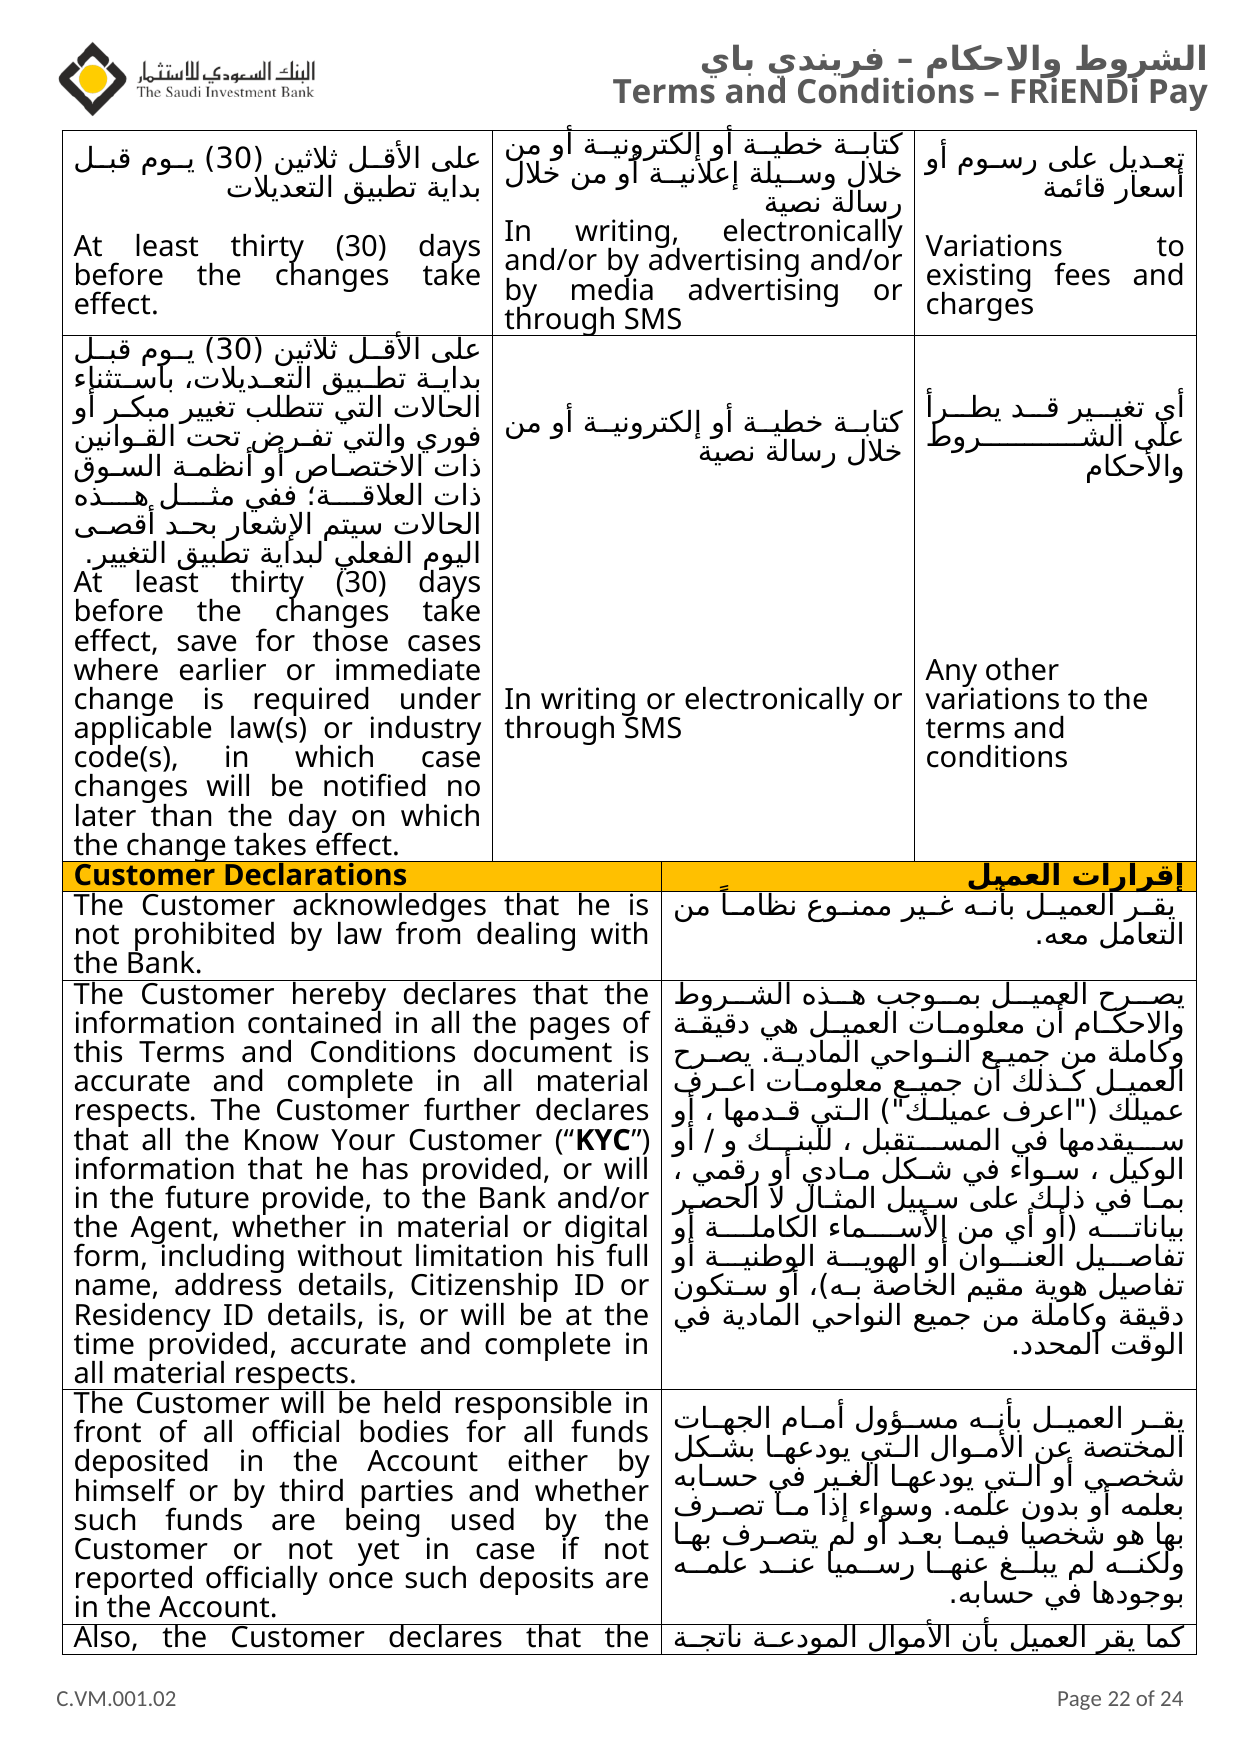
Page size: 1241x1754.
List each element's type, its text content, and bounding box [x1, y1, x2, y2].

table_cell على الأقل ثلاثين (30) يوم قبل بداية تطبيق التعديلات [63, 131, 492, 218]
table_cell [63, 1625, 661, 1654]
table_cell At least thirty (30) days before the changes take effect. [63, 218, 492, 335]
table_cell يقر العميل بأنه مسؤول أمام الجهات المختصة عن الأموال التي يودعها بشكل شخصي أو التي يودعها الغير في حسابه بعلمه أو بدون علمه. وسواء إذا ما تصرف بها هو شخصيا فيما بعد أو لم يتصرف بها ولكنه لم يبلغ عنها رسميا عند علمه بوجودها في حسابه. [662, 1390, 1196, 1623]
table_cell يصرح العميل بموجب هذه الشروط والاحكام أن معلومات العميل هي دقيقة وكاملة من جميع النواحي المادية. يصرح العميل كذلك أن جميع معلومات اعرف عميلك ("اعرف عميلك") التي قدمها ، أو سيقدمها في المستقبل ، للبنك و / أو الوكيل ، سواء في شكل مادي أو رقمي ، بما في ذلك على سبيل المثال لا الحصر بياناته (أو أي من الأسماء الكاملة أو تفاصيل العنوان أو الهوية الوطنية أو تفاصيل هوية مقيم الخاصة به)، أو ستكون دقيقة وكاملة من جميع النواحي المادية في الوقت المحدد. [662, 981, 1196, 1389]
table_cell At least thirty (30) days before the changes take effect, save for those cases where earlier or immediate change is required under applicable law(s) or industry code(s), in which case changes will be notified no later than the day on which the change takes effect. [63, 569, 492, 861]
table_cell إقرارات العميل [662, 862, 1196, 891]
table_cell In writing, electronically and/or by advertising and/or by media advertising or through SMS [493, 218, 914, 335]
table_cell The Customer hereby declares that the information contained in all the pages of this Terms and Conditions document is accurate and complete in all material respects. The Customer further declares that all the Know Your Customer (“KYC”) information that he has provided, or will in the future provide, to the Bank and/or the Agent, whether in material or digital form, including without limitation his full name, address details, Citizenship ID or Residency ID details, is, or will be at the time provided, accurate and complete in all material respects. [63, 981, 661, 1389]
table_cell Variations to existing fees and charges [915, 218, 1196, 335]
table_cell أي تغيير قد يطرأ على الشروط والأحكام [915, 336, 1196, 569]
table_cell The Customer acknowledges that he is not prohibited by law from dealing with the Bank. [63, 892, 661, 980]
table_cell كتابة خطية أو إلكترونية أو من خلال وسيلة إعلانية أو من خلال رسالة نصية [493, 131, 914, 218]
table_cell In writing or electronically or through SMS [493, 569, 914, 861]
table_cell Any other variations to the terms and conditions [915, 569, 1196, 861]
table_cell The Customer will be held responsible in front of all official bodies for all funds deposited in the Account either by himself or by third parties and whether such funds are being used by the Customer or not yet in case if not reported officially once such deposits are in the Account. [63, 1390, 661, 1623]
table_cell كتابة خطية أو إلكترونية أو من خلال رسالة نصية [493, 336, 914, 569]
table_cell Customer Declarations [63, 862, 661, 891]
table_cell تعديل على رسوم أو أسعار قائمة [915, 131, 1196, 218]
picture [56, 37, 316, 117]
table_cell على الأقل ثلاثين (30) يوم قبل بداية تطبيق التعديلات، باستثناء الحالات التي تتطلب تغيير مبكر أو فوري والتي تفرض تحت القوانين ذات الاختصاص أو أنظمة السوق ذات العلاقة؛ ففي مثل هذه الحالات سيتم الإشعار بحد أقصى اليوم الفعلي لبداية تطبيق التغيير. [63, 336, 492, 569]
table_cell يقر العميل بأنه غير ممنوع نظاماً من التعامل معه. [662, 892, 1196, 980]
